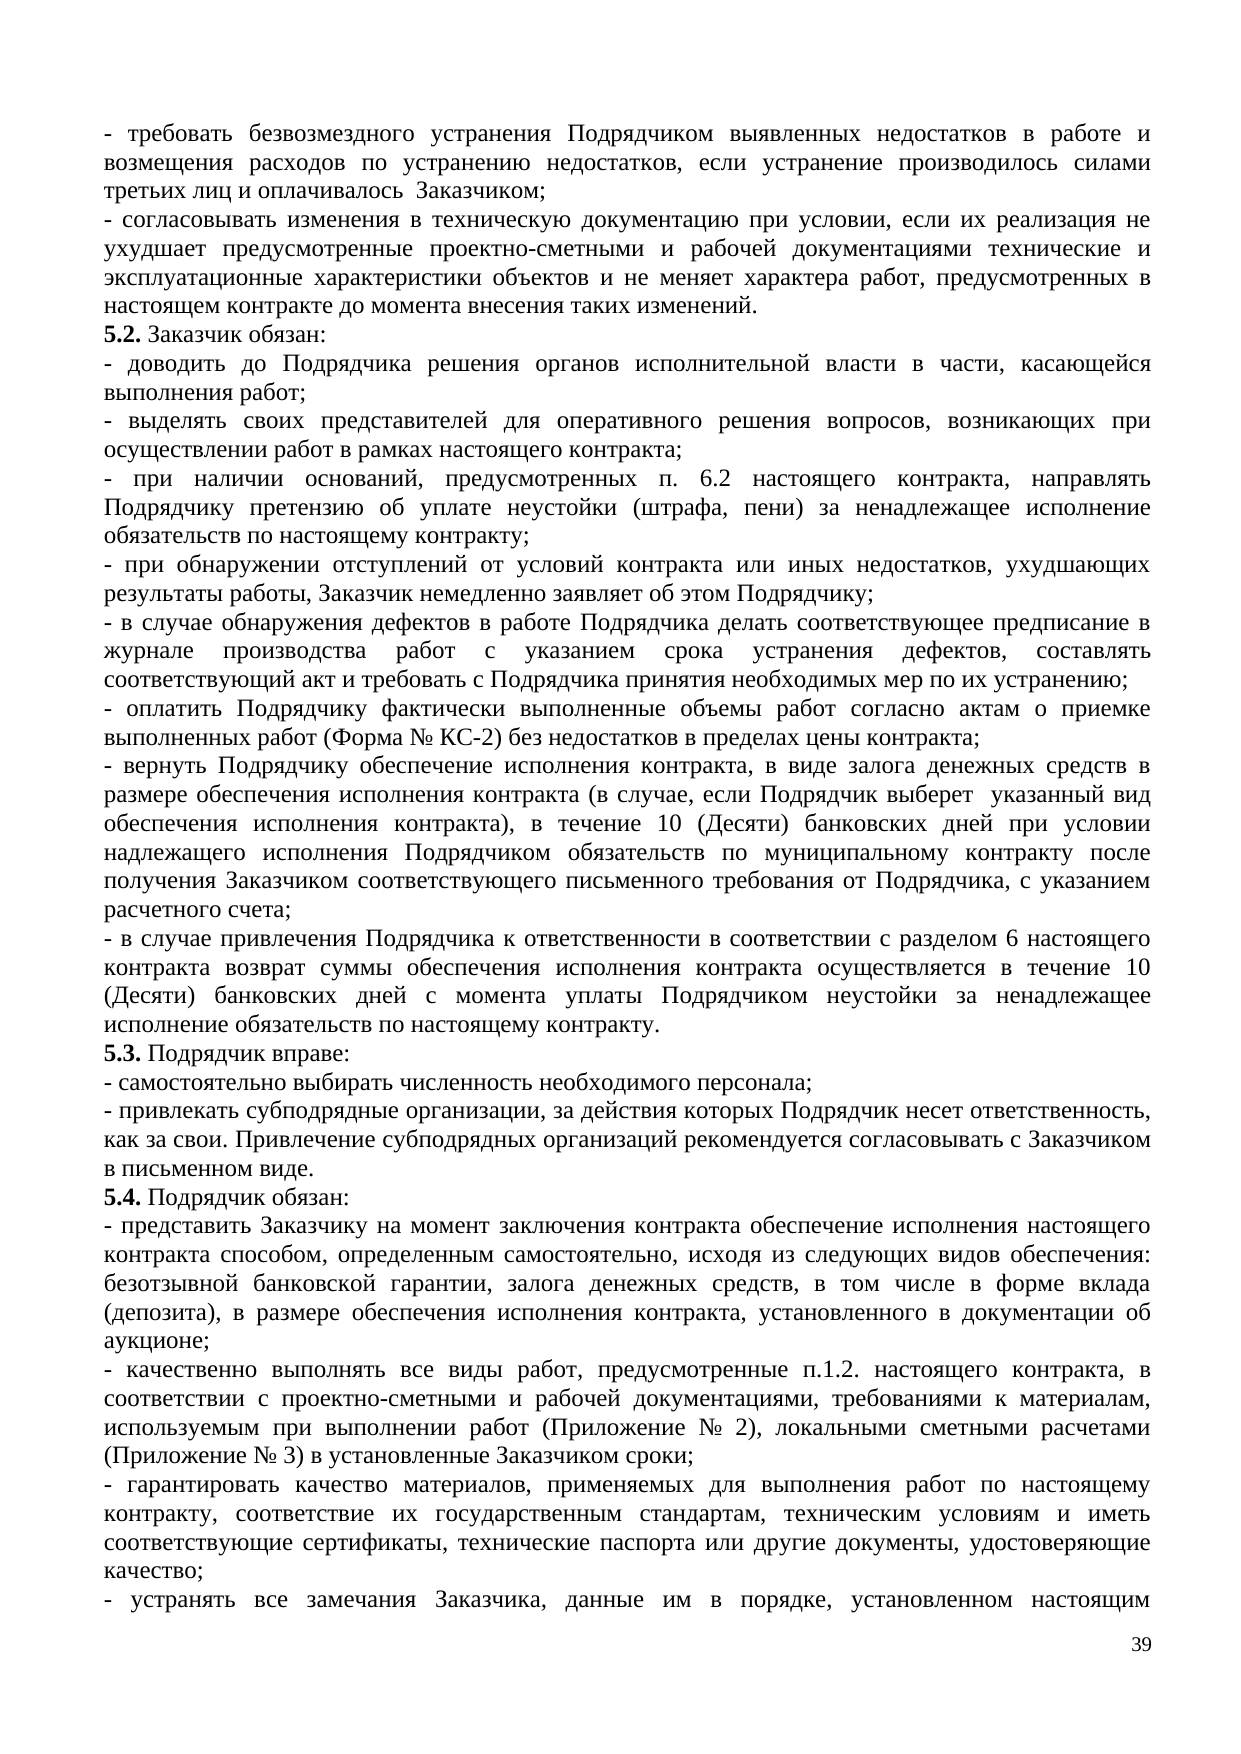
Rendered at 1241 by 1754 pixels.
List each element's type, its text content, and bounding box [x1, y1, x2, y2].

text 5.4. Подрядчик обязан: [103, 1182, 1152, 1211]
text - при обнаружении отступлений от условий контракта или иных недостатков, ухудшающих результаты работы, Заказчик немедленно заявляет об этом Подрядчику; [103, 549, 1152, 607]
text - вернуть Подрядчику обеспечение исполнения контракта, в виде залога денежных средств в размере обеспечения исполнения контракта (в случае, если Подрядчик выберет указанный вид обеспечения исполнения контракта), в течение 10 (Десяти) банковских дней при условии надлежащего исполнения Подрядчиком обязательств по муниципальному контракту после получения Заказчиком соответствующего письменного требования от Подрядчика, с указанием расчетного счета; [103, 751, 1152, 923]
text - согласовывать изменения в техническую документацию при условии, если их реализация не ухудшает предусмотренные проектно-сметными и рабочей документациями технические и эксплуатационные характеристики объектов и не меняет характера работ, предусмотренных в настоящем контракте до момента внесения таких изменений. [103, 204, 1152, 319]
text - качественно выполнять все виды работ, предусмотренные п.1.2. настоящего контракта, в соответствии с проектно-сметными и рабочей документациями, требованиями к материалам, используемым при выполнении работ (Приложение № 2), локальными сметными расчетами (Приложение № 3) в установленные Заказчиком сроки; [103, 1354, 1152, 1469]
text 5.2. Заказчик обязан: [103, 319, 1152, 348]
text - оплатить Подрядчику фактически выполненные объемы работ согласно актам о приемке выполненных работ (Форма № КС-2) без недостатков в пределах цены контракта; [103, 693, 1152, 751]
text - в случае обнаружения дефектов в работе Подрядчика делать соответствующее предписание в журнале производства работ с указанием срока устранения дефектов, составлять соответствующий акт и требовать с Подрядчика принятия необходимых мер по их устранению; [103, 607, 1152, 693]
text - гарантировать качество материалов, применяемых для выполнения работ по настоящему контракту, соответствие их государственным стандартам, техническим условиям и иметь соответствующие сертификаты, технические паспорта или другие документы, удостоверяющие качество; [103, 1469, 1152, 1584]
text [103, 1584, 1152, 1613]
text - представить Заказчику на момент заключения контракта обеспечение исполнения настоящего контракта способом, определенным самостоятельно, исходя из следующих видов обеспечения: безотзывной банковской гарантии, залога денежных средств, в том числе в форме вклада (депозита), в размере обеспечения исполнения контракта, установленного в документации об аукционе; [103, 1211, 1152, 1354]
text - самостоятельно выбирать численность необходимого персонала; [103, 1067, 1152, 1096]
text 5.3. Подрядчик вправе: [103, 1038, 1152, 1067]
text - в случае привлечения Подрядчика к ответственности в соответствии с разделом 6 настоящего контракта возврат суммы обеспечения исполнения контракта осуществляется в течение 10 (Десяти) банковских дней с момента уплаты Подрядчиком неустойки за ненадлежащее исполнение обязательств по настоящему контракту. [103, 923, 1152, 1038]
text - доводить до Подрядчика решения органов исполнительной власти в части, касающейся выполнения работ; [103, 348, 1152, 406]
text - привлекать субподрядные организации, за действия которых Подрядчик несет ответственность, как за свои. Привлечение субподрядных организаций рекомендуется согласовывать с Заказчиком в письменном виде. [103, 1096, 1152, 1182]
text - выделять своих представителей для оперативного решения вопросов, возникающих при осуществлении работ в рамках настоящего контракта; [103, 406, 1152, 463]
text - при наличии оснований, предусмотренных п. 6.2 настоящего контракта, направлять Подрядчику претензию об уплате неустойки (штрафа, пени) за ненадлежащее исполнение обязательств по настоящему контракту; [103, 463, 1152, 549]
text - требовать безвозмездного устранения Подрядчиком выявленных недостатков в работе и возмещения расходов по устранению недостатков, если устранение производилось силами третьих лиц и оплачивалось Заказчиком; [103, 118, 1152, 204]
